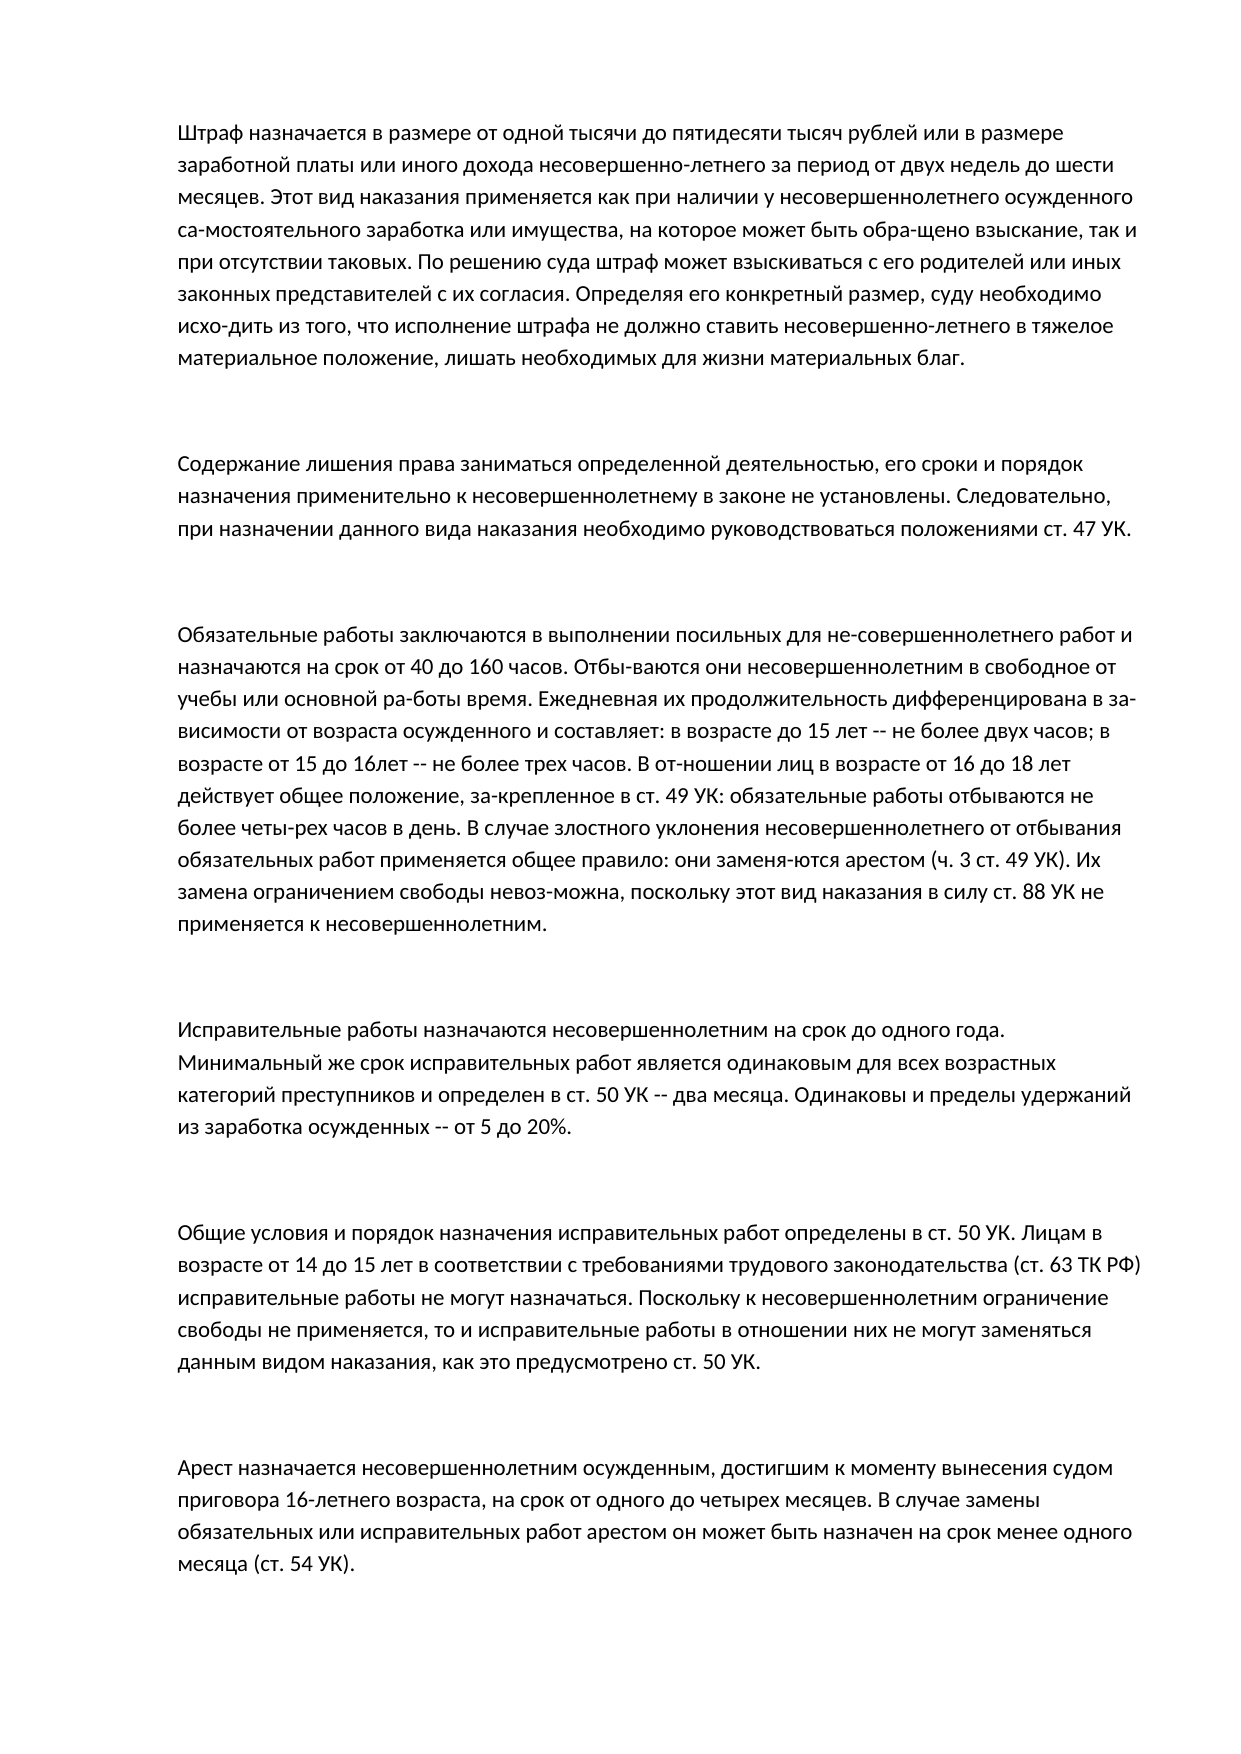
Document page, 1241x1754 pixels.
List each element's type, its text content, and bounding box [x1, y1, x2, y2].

text Содержание лишения права заниматься определенной деятельностью, его сроки и порядок назначения применительно к несовершеннолетнему в законе не установлены. Следовательно, при назначении данного вида наказания необходимо руководствоваться положениями ст. 47 УК. [177, 449, 1152, 542]
text Исправительные работы назначаются несовершеннолетним на срок до одного года. Минимальный же срок исправительных работ является одинаковым для всех возрастных категорий преступников и определен в ст. 50 УК -- два месяца. Одинаковы и пределы удержаний из заработка осужденных -- от 5 до 20%. [177, 1016, 1152, 1140]
text Общие условия и порядок назначения исправительных работ определены в ст. 50 УК. Лицам в возрасте от 14 до 15 лет в соответствии с требованиями трудового законодательства (ст. 63 ТК РФ) исправительные работы не могут назначаться. Поскольку к несовершеннолетним ограничение свободы не применяется, то и исправительные работы в отношении них не могут заменяться данным видом наказания, как это предусмотрено ст. 50 УК. [177, 1218, 1152, 1375]
text Арест назначается несовершеннолетним осужденным, достигшим к моменту вынесения судом приговора 16-летнего возраста, на срок от одного до четырех месяцев. В случае замены обязательных или исправительных работ арестом он может быть назначен на срок менее одного месяца (ст. 54 УК). [177, 1453, 1152, 1578]
text Обязательные работы заключаются в выполнении посильных для не-совершеннолетнего работ и назначаются на срок от 40 до 160 часов. Отбы-ваются они несовершеннолетним в свободное от учебы или основной ра-боты время. Ежедневная их продолжительность дифференцирована в за-висимости от возраста осужденного и составляет: в возрасте до 15 лет -- не более двух часов; в возрасте от 15 до 16лет -- не более трех часов. В от-ношении лиц в возрасте от 16 до 18 лет действует общее положение, за-крепленное в ст. 49 УК: обязательные работы отбываются не более четы-рех часов в день. В случае злостного уклонения несовершеннолетнего от отбывания обязательных работ применяется общее правило: они заменя-ются арестом (ч. 3 ст. 49 УК). Их замена ограничением свободы невоз-можна, поскольку этот вид наказания в силу ст. 88 УК не применяется к несовершеннолетним. [177, 620, 1152, 938]
text Штраф назначается в размере от одной тысячи до пятидесяти тысяч рублей или в размере заработной платы или иного дохода несовершенно-летнего за период от двух недель до шести месяцев. Этот вид наказания применяется как при наличии у несовершеннолетнего осужденного са-мостоятельного заработка или имущества, на которое может быть обра-щено взыскание, так и при отсутствии таковых. По решению суда штраф может взыскиваться с его родителей или иных законных представителей с их согласия. Определяя его конкретный размер, суду необходимо исхо-дить из того, что исполнение штрафа не должно ставить несовершенно-летнего в тяжелое материальное положение, лишать необходимых для жизни материальных благ. [177, 118, 1152, 371]
